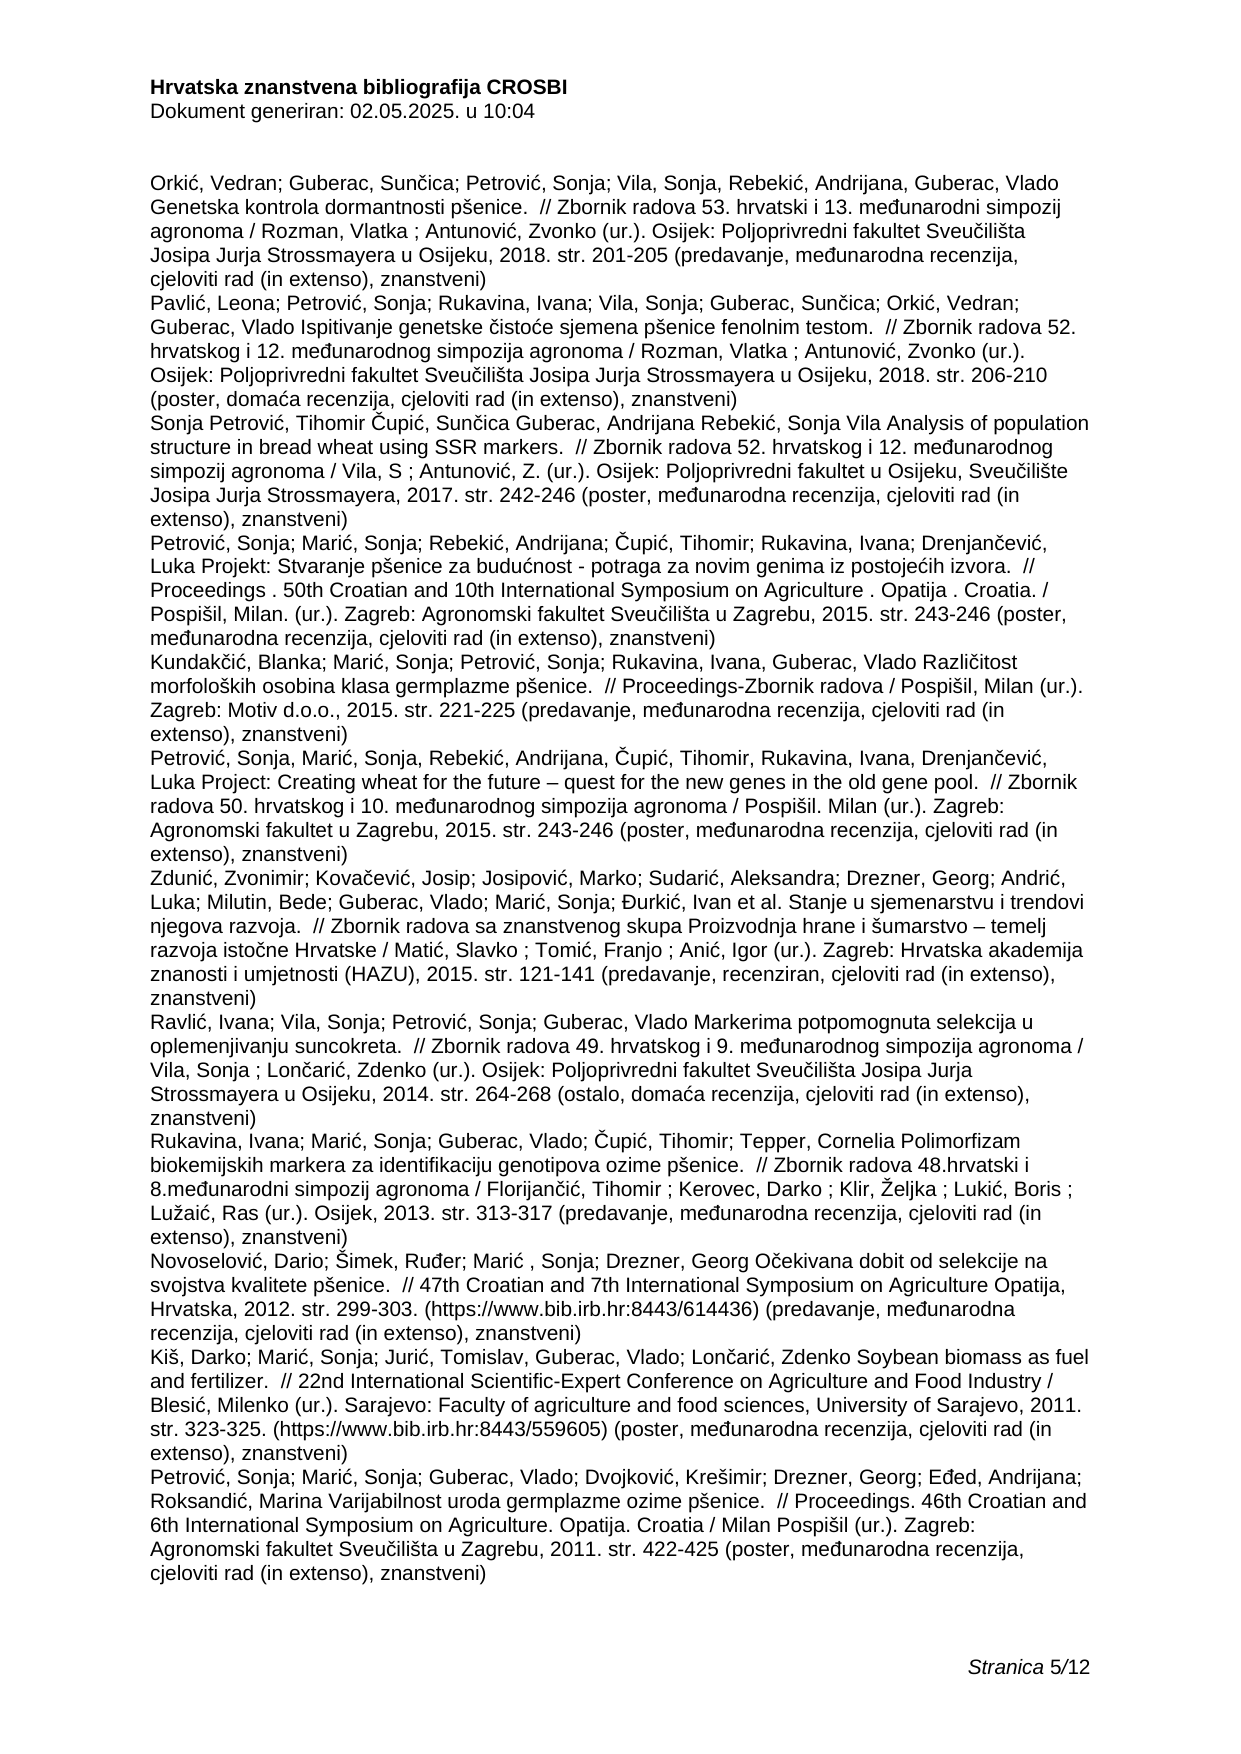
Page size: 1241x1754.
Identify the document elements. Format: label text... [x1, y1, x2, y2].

text Petrović, Sonja; Marić, Sonja; Rebekić, Andrijana; Čupić, Tihomir; Rukavina, Ivana; Drenjančević, Luka [150, 530, 1090, 650]
text Petrović, Sonja, Marić, Sonja, Rebekić, Andrijana, Čupić, Tihomir, Rukavina, Ivana, Drenjančević, Luka [150, 746, 1090, 866]
text Orkić, Vedran; Guberac, Sunčica; Petrović, Sonja; Vila, Sonja, Rebekić, Andrijana, Guberac, Vlado [150, 171, 1090, 291]
text Pavlić, Leona; Petrović, Sonja; Rukavina, Ivana; Vila, Sonja; Guberac, Sunčica; Orkić, Vedran; Guberac, Vlado [150, 291, 1090, 411]
text Kiš, Darko; Marić, Sonja; Jurić, Tomislav, Guberac, Vlado; Lončarić, Zdenko [150, 1345, 1090, 1465]
text Kundakčić, Blanka; Marić, Sonja; Petrović, Sonja; Rukavina, Ivana, Guberac, Vlado [150, 650, 1090, 746]
text Sonja Petrović, Tihomir Čupić, Sunčica Guberac, Andrijana Rebekić, Sonja Vila [150, 411, 1090, 530]
text Zdunić, Zvonimir; Kovačević, Josip; Josipović, Marko; Sudarić, Aleksandra; Drezner, Georg; Andrić, Luka; Milutin, Bede; Guberac, Vlado; Marić, Sonja; Đurkić, Ivan et al. [150, 866, 1090, 1009]
text Novoselović, Dario; Šimek, Ruđer; Marić , Sonja; Drezner, Georg [150, 1249, 1090, 1345]
text Ravlić, Ivana; Vila, Sonja; Petrović, Sonja; Guberac, Vlado [150, 1009, 1090, 1129]
text Petrović, Sonja; Marić, Sonja; Guberac, Vlado; Dvojković, Krešimir; Drezner, Georg; Eđed, Andrijana; Roksandić, Marina [150, 1465, 1090, 1584]
text Rukavina, Ivana; Marić, Sonja; Guberac, Vlado; Čupić, Tihomir; Tepper, Cornelia [150, 1129, 1090, 1249]
